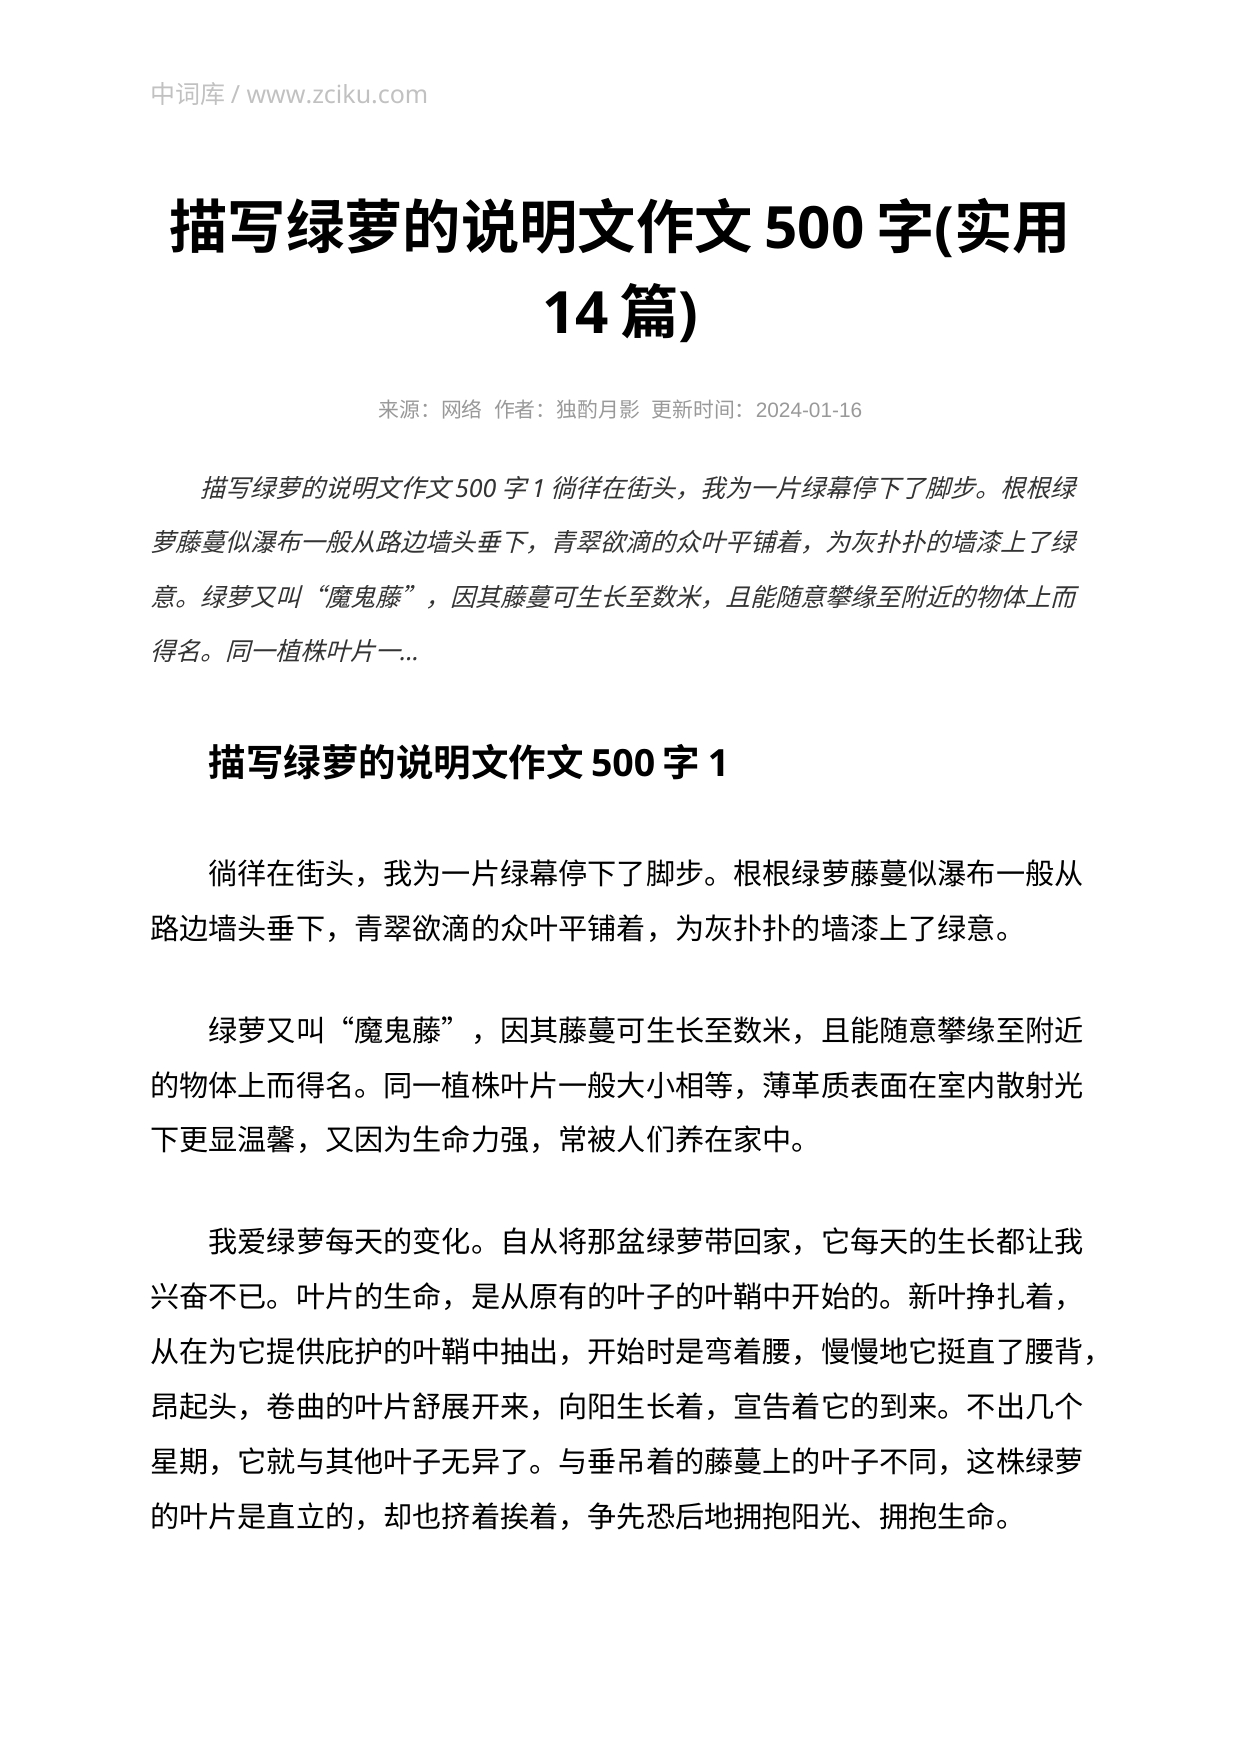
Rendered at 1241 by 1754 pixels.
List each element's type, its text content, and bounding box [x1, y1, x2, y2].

text 描写绿萝的说明文作文500字1 [150, 733, 1090, 787]
text 我爱绿萝每天的变化。自从将那盆绿萝带回家，它每天的生长都让我兴奋不已。叶片的生命，是从原有的叶子的叶鞘中开始的。新叶挣扎着，从在为它提供庇护的叶鞘中抽出，开始时是弯着腰，慢慢地它挺直了腰背，昂起头，卷曲的叶片舒展开来，向阳生长着，宣告着它的到来。不出几个星期，它就与其他叶子无异了。与垂吊着的藤蔓上的叶子不同，这株绿萝的叶片是直立的，却也挤着挨着，争先恐后地拥抱阳光、拥抱生命。 [150, 1219, 1090, 1536]
text 描写绿萝的说明文作文500字1徜徉在街头，我为一片绿幕停下了脚步。根根绿萝藤蔓似瀑布一般从路边墙头垂下，青翠欲滴的众叶平铺着，为灰扑扑的墙漆上了绿意。绿萝又叫“魔鬼藤”，因其藤蔓可生长至数米，且能随意攀缘至附近的物体上而得名。同一植株叶片一... [150, 468, 1090, 668]
text 徜徉在街头，我为一片绿幕停下了脚步。根根绿萝藤蔓似瀑布一般从路边墙头垂下，青翠欲滴的众叶平铺着，为灰扑扑的墙漆上了绿意。 [150, 851, 1090, 948]
text 来源：网络 作者：独酌月影 更新时间：2024-01-16 [150, 398, 1090, 422]
text 绿萝又叫“魔鬼藤”，因其藤蔓可生长至数米，且能随意攀缘至附近的物体上而得名。同一植株叶片一般大小相等，薄革质表面在室内散射光下更显温馨，又因为生命力强，常被人们养在家中。 [150, 1007, 1090, 1159]
subtitle 描写绿萝的说明文作文500字(实用14篇) [150, 181, 1090, 351]
